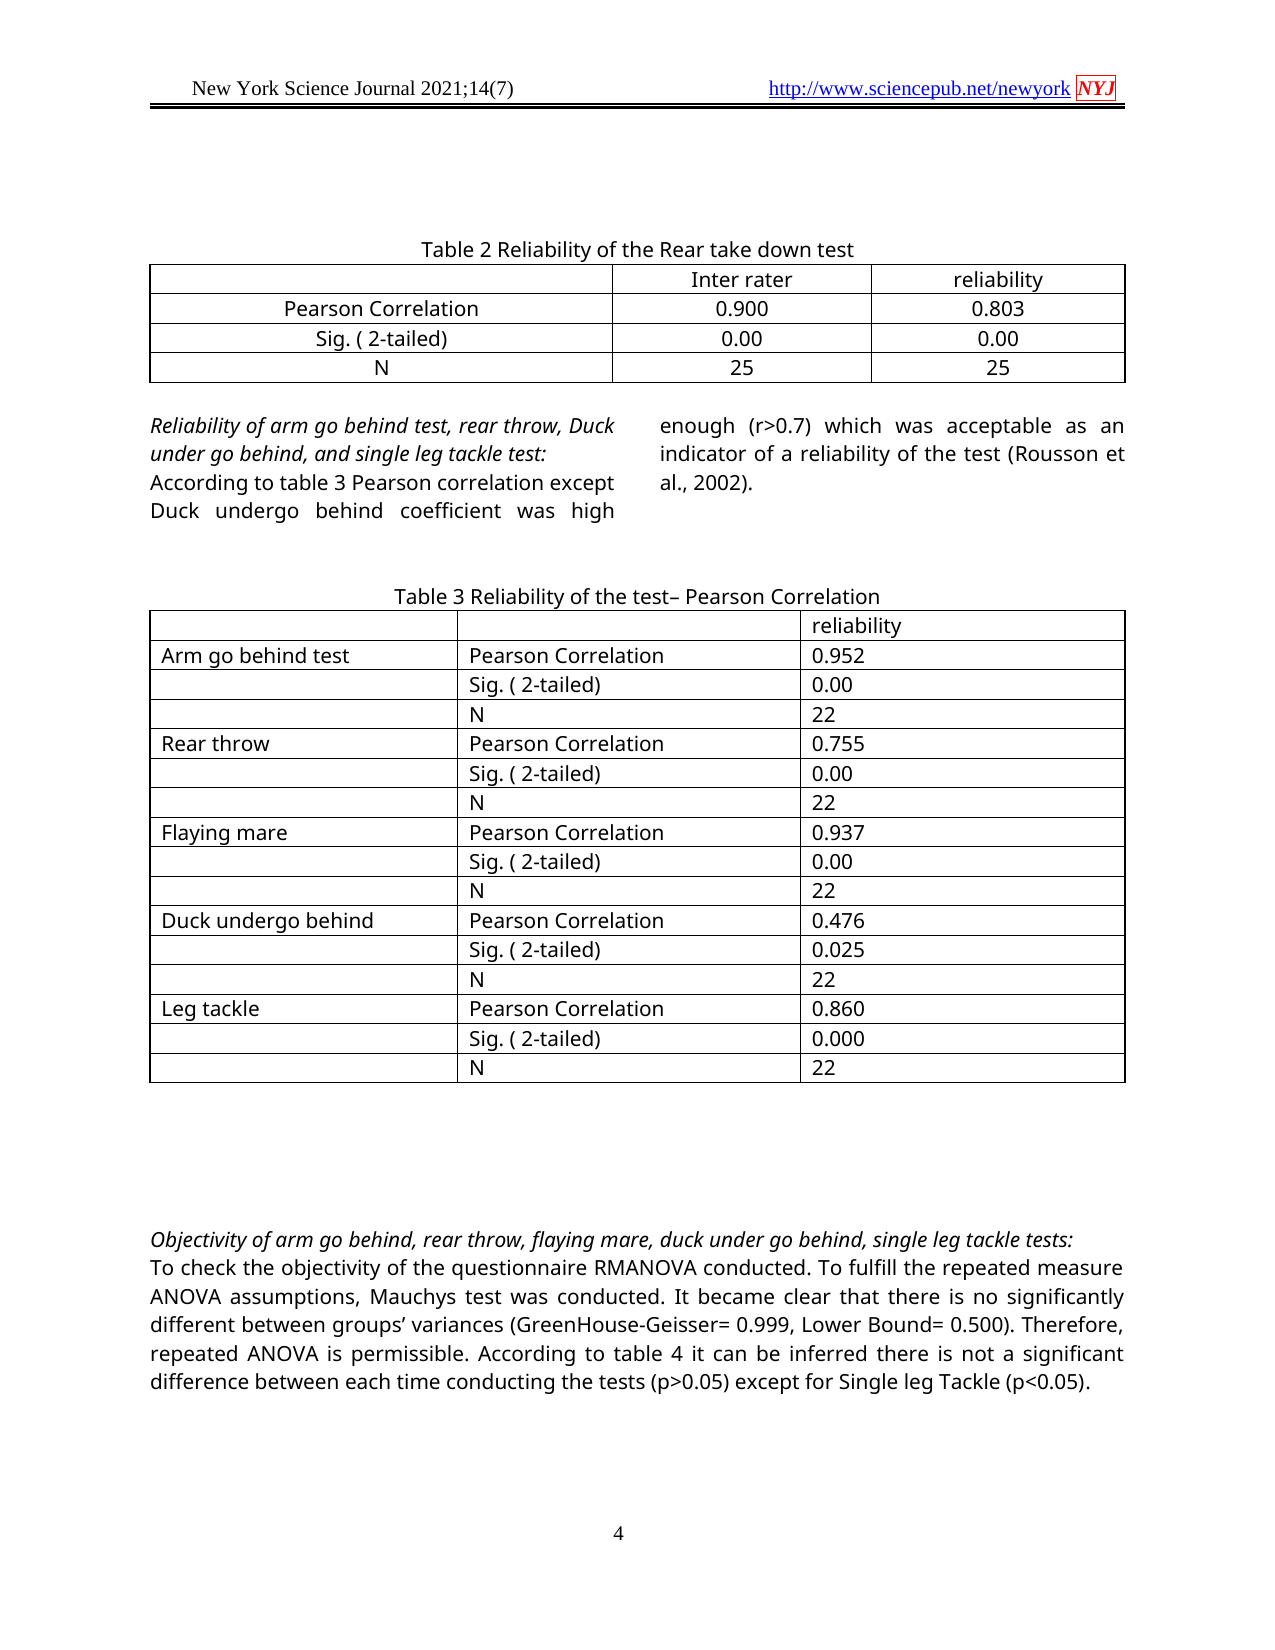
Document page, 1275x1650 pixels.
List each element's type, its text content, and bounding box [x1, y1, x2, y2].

table_cell [151, 877, 457, 905]
table_cell Rear throw [151, 729, 457, 758]
table_cell 0.860 [801, 995, 1124, 1023]
table_cell 22 [801, 965, 1124, 993]
table_header Inter rater [613, 265, 871, 293]
table_cell 0.937 [801, 818, 1124, 846]
table_header reliability [872, 265, 1124, 293]
text Table 2 Reliability of the Rear take down test [150, 235, 1125, 264]
table_cell [151, 965, 457, 993]
table_header reliability [801, 611, 1124, 640]
table_cell Sig. ( 2-tailed) [151, 324, 612, 352]
table_cell [151, 1054, 457, 1082]
table_cell 0.900 [613, 294, 871, 323]
table_cell 0.000 [801, 1024, 1124, 1052]
table_cell Pearson Correlation [458, 729, 800, 758]
text Reliability of arm go behind test, rear throw, Duck under go behind, and single leg tackle test: [150, 411, 615, 468]
table_cell 0.00 [801, 847, 1124, 876]
table_header [151, 265, 612, 293]
table_cell [151, 847, 457, 876]
table_cell [151, 936, 457, 964]
table_cell Sig. ( 2-tailed) [458, 1024, 800, 1052]
table_cell 0.00 [801, 670, 1124, 699]
table_cell [151, 788, 457, 817]
table_cell 22 [801, 1054, 1124, 1082]
table_cell Sig. ( 2-tailed) [458, 936, 800, 964]
table_header [458, 611, 800, 640]
table_cell 25 [872, 353, 1124, 382]
table_cell Leg tackle [151, 995, 457, 1023]
table_cell [151, 700, 457, 728]
table_cell 0.00 [801, 759, 1124, 787]
table_cell 0.952 [801, 641, 1124, 669]
table_cell 22 [801, 877, 1124, 905]
table_cell 22 [801, 700, 1124, 728]
table_cell Sig. ( 2-tailed) [458, 847, 800, 876]
table_cell 0.476 [801, 906, 1124, 934]
table_cell Arm go behind test [151, 641, 457, 669]
table_cell N [458, 965, 800, 993]
table_cell 0.00 [613, 324, 871, 352]
table_cell 0.00 [872, 324, 1124, 352]
table_cell Flaying mare [151, 818, 457, 846]
table_cell Pearson Correlation [458, 818, 800, 846]
table_cell Pearson Correlation [458, 641, 800, 669]
table_header [151, 611, 457, 640]
text According to table 3 Pearson correlation except Duck undergo behind coefficient was high enough (r>0.7) which was acceptable as an indicator of a reliability of the test (Rousson et al., 2002). [659, 411, 1125, 496]
table_cell Pearson Correlation [458, 906, 800, 934]
table_cell Duck undergo behind [151, 906, 457, 934]
table_cell N [151, 353, 612, 382]
text Objectivity of arm go behind, rear throw, flaying mare, duck under go behind, single leg tackle tests: [150, 1225, 1125, 1253]
table_cell 0.755 [801, 729, 1124, 758]
table_cell [151, 670, 457, 699]
table_cell [151, 1024, 457, 1052]
table_cell Pearson Correlation [458, 995, 800, 1023]
table_cell 0.803 [872, 294, 1124, 323]
table_cell 0.025 [801, 936, 1124, 964]
table_cell 25 [613, 353, 871, 382]
table_cell N [458, 1054, 800, 1082]
table_cell [151, 759, 457, 787]
table_cell Sig. ( 2-tailed) [458, 670, 800, 699]
text According to table 3 Pearson correlation except Duck undergo behind coefficient was high enough (r>0.7) which was acceptable as an indicator of a reliability of the test (Rousson et al., 2002). [150, 468, 615, 525]
text Table 3 Reliability of the test– Pearson Correlation [150, 582, 1125, 610]
table_cell N [458, 788, 800, 817]
table_cell Pearson Correlation [151, 294, 612, 323]
table_cell N [458, 877, 800, 905]
table_cell N [458, 700, 800, 728]
table_cell 22 [801, 788, 1124, 817]
table_cell Sig. ( 2-tailed) [458, 759, 800, 787]
text To check the objectivity of the questionnaire RMANOVA conducted. To fulfill the repeated measure ANOVA assumptions, Mauchys test was conducted. It became clear that there is no significantly different between groups’ variances (GreenHouse-Geisser= 0.999, Lower Bound= 0.500). Therefore, repeated ANOVA is permissible. According to table 4 it can be inferred there is not a significant difference between each time conducting the tests (p>0.05) except for Single leg Tackle (p<0.05). [150, 1253, 1125, 1396]
